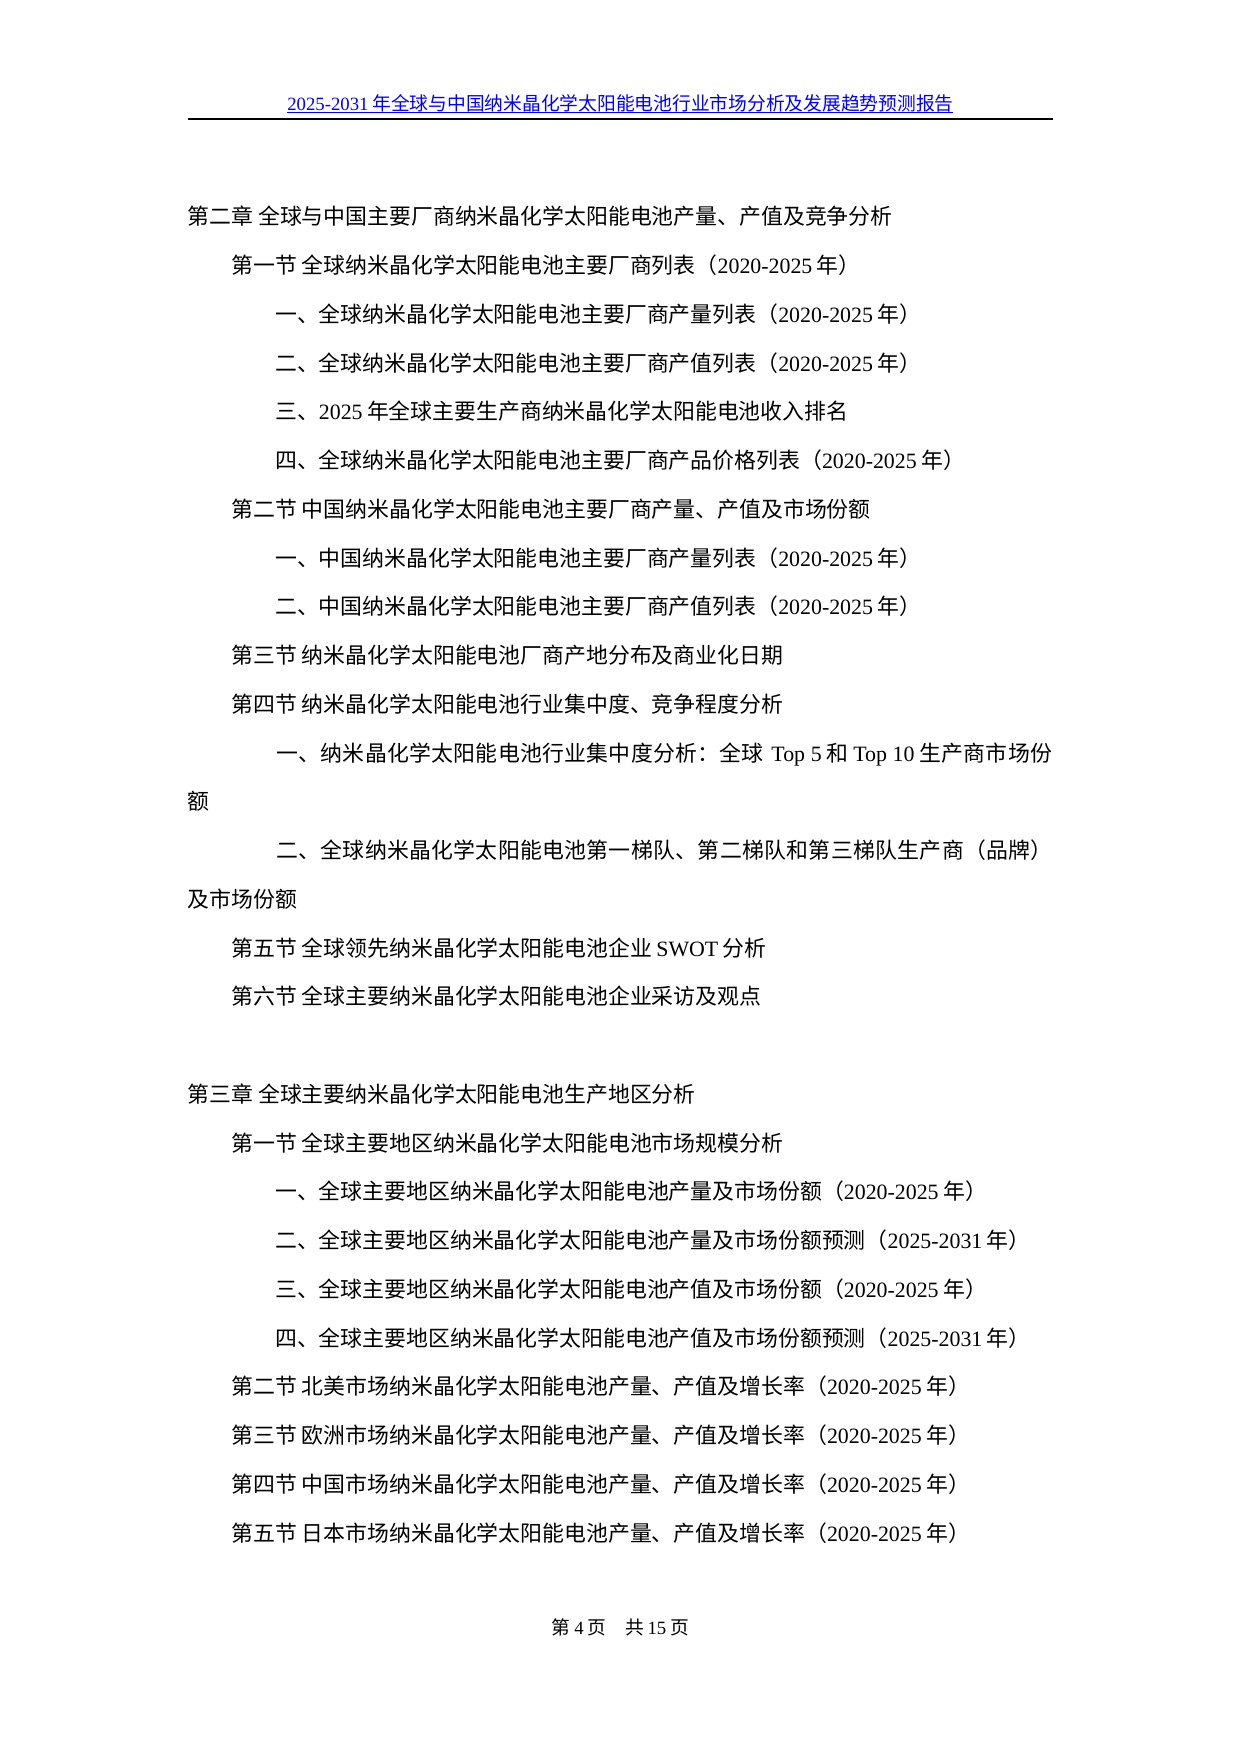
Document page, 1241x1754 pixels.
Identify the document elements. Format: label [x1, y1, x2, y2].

text [187, 150, 1053, 1548]
